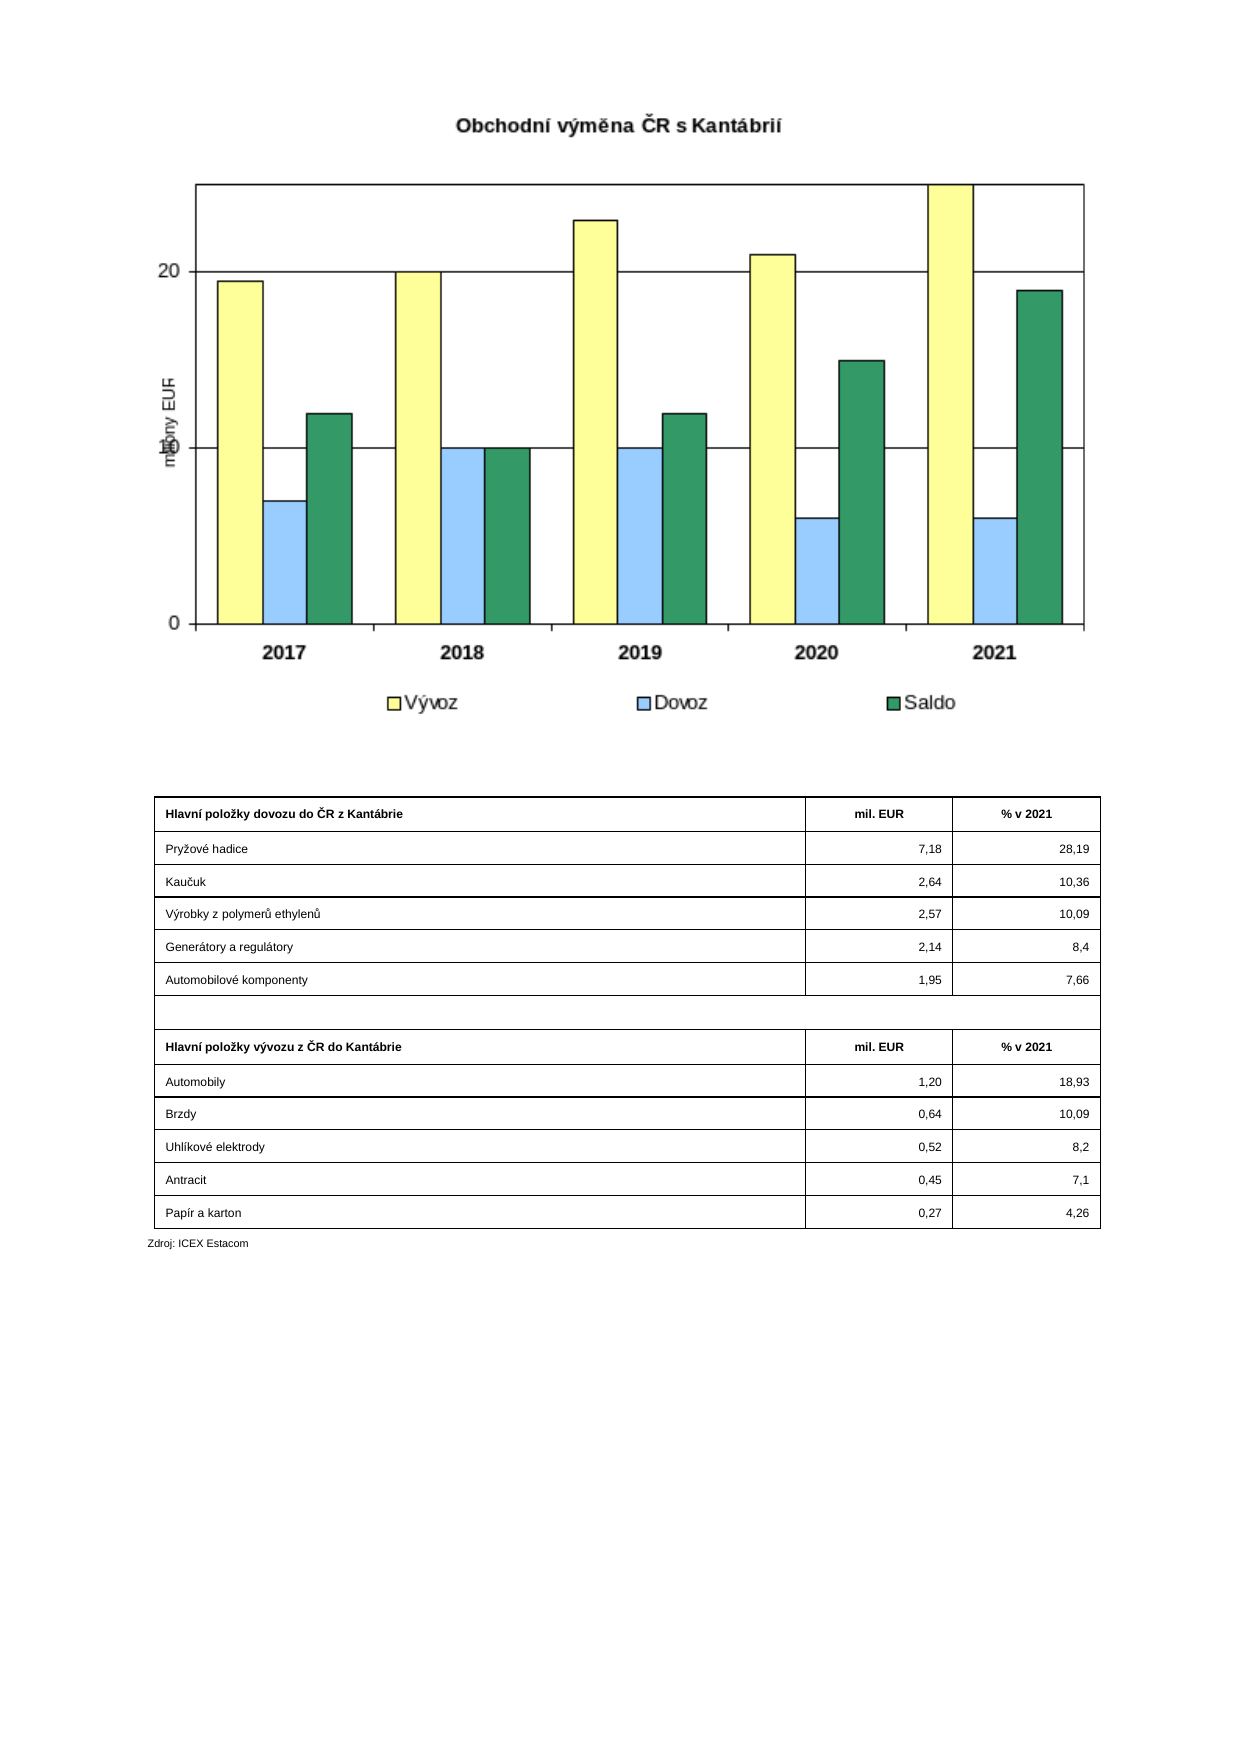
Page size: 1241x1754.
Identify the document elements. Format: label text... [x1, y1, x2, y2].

table_cell 0,27 [806, 1196, 952, 1228]
table_cell 8,4 [953, 930, 1100, 962]
table_header Hlavní položky dovozu do ČR z Kantábrie [155, 798, 805, 831]
table_cell 7,18 [806, 832, 952, 863]
text Zdroj: ICEX Estacom [147, 1229, 1093, 1250]
table_cell Kaučuk [155, 865, 805, 896]
table_cell 7,66 [953, 963, 1100, 995]
table_cell Papír a karton [155, 1196, 805, 1228]
table_cell Automobily [155, 1065, 805, 1096]
table_cell Výrobky z polymerů ethylenů [155, 898, 805, 929]
table_cell Hlavní položky vývozu z ČR do Kantábrie [155, 1030, 805, 1063]
table_cell [155, 996, 1100, 1029]
table_cell 1,95 [806, 963, 952, 995]
table_cell 2,57 [806, 898, 952, 929]
table_cell 10,09 [953, 898, 1100, 929]
table_cell 4,26 [953, 1196, 1100, 1228]
table_cell 0,52 [806, 1130, 952, 1162]
table_cell Generátory a regulátory [155, 930, 805, 962]
table_cell Pryžové hadice [155, 832, 805, 863]
table_cell mil. EUR [806, 1030, 952, 1063]
table_cell 10,09 [953, 1098, 1100, 1129]
table_cell 18,93 [953, 1065, 1100, 1096]
table_cell 2,14 [806, 930, 952, 962]
table_cell 0,64 [806, 1098, 952, 1129]
table_cell % v 2021 [953, 1030, 1100, 1063]
table_cell 28,19 [953, 832, 1100, 863]
table_cell 10,36 [953, 865, 1100, 896]
table_cell Automobilové komponenty [155, 963, 805, 995]
table_cell 2,64 [806, 865, 952, 896]
table_header mil. EUR [806, 798, 952, 831]
table_cell Brzdy [155, 1098, 805, 1129]
table_cell 0,45 [806, 1163, 952, 1195]
table_header % v 2021 [953, 798, 1100, 831]
table_cell 1,20 [806, 1065, 952, 1096]
table_cell Antracit [155, 1163, 805, 1195]
table_cell 7,1 [953, 1163, 1100, 1195]
table_cell Uhlíkové elektrody [155, 1130, 805, 1162]
table_cell 8,2 [953, 1130, 1100, 1162]
